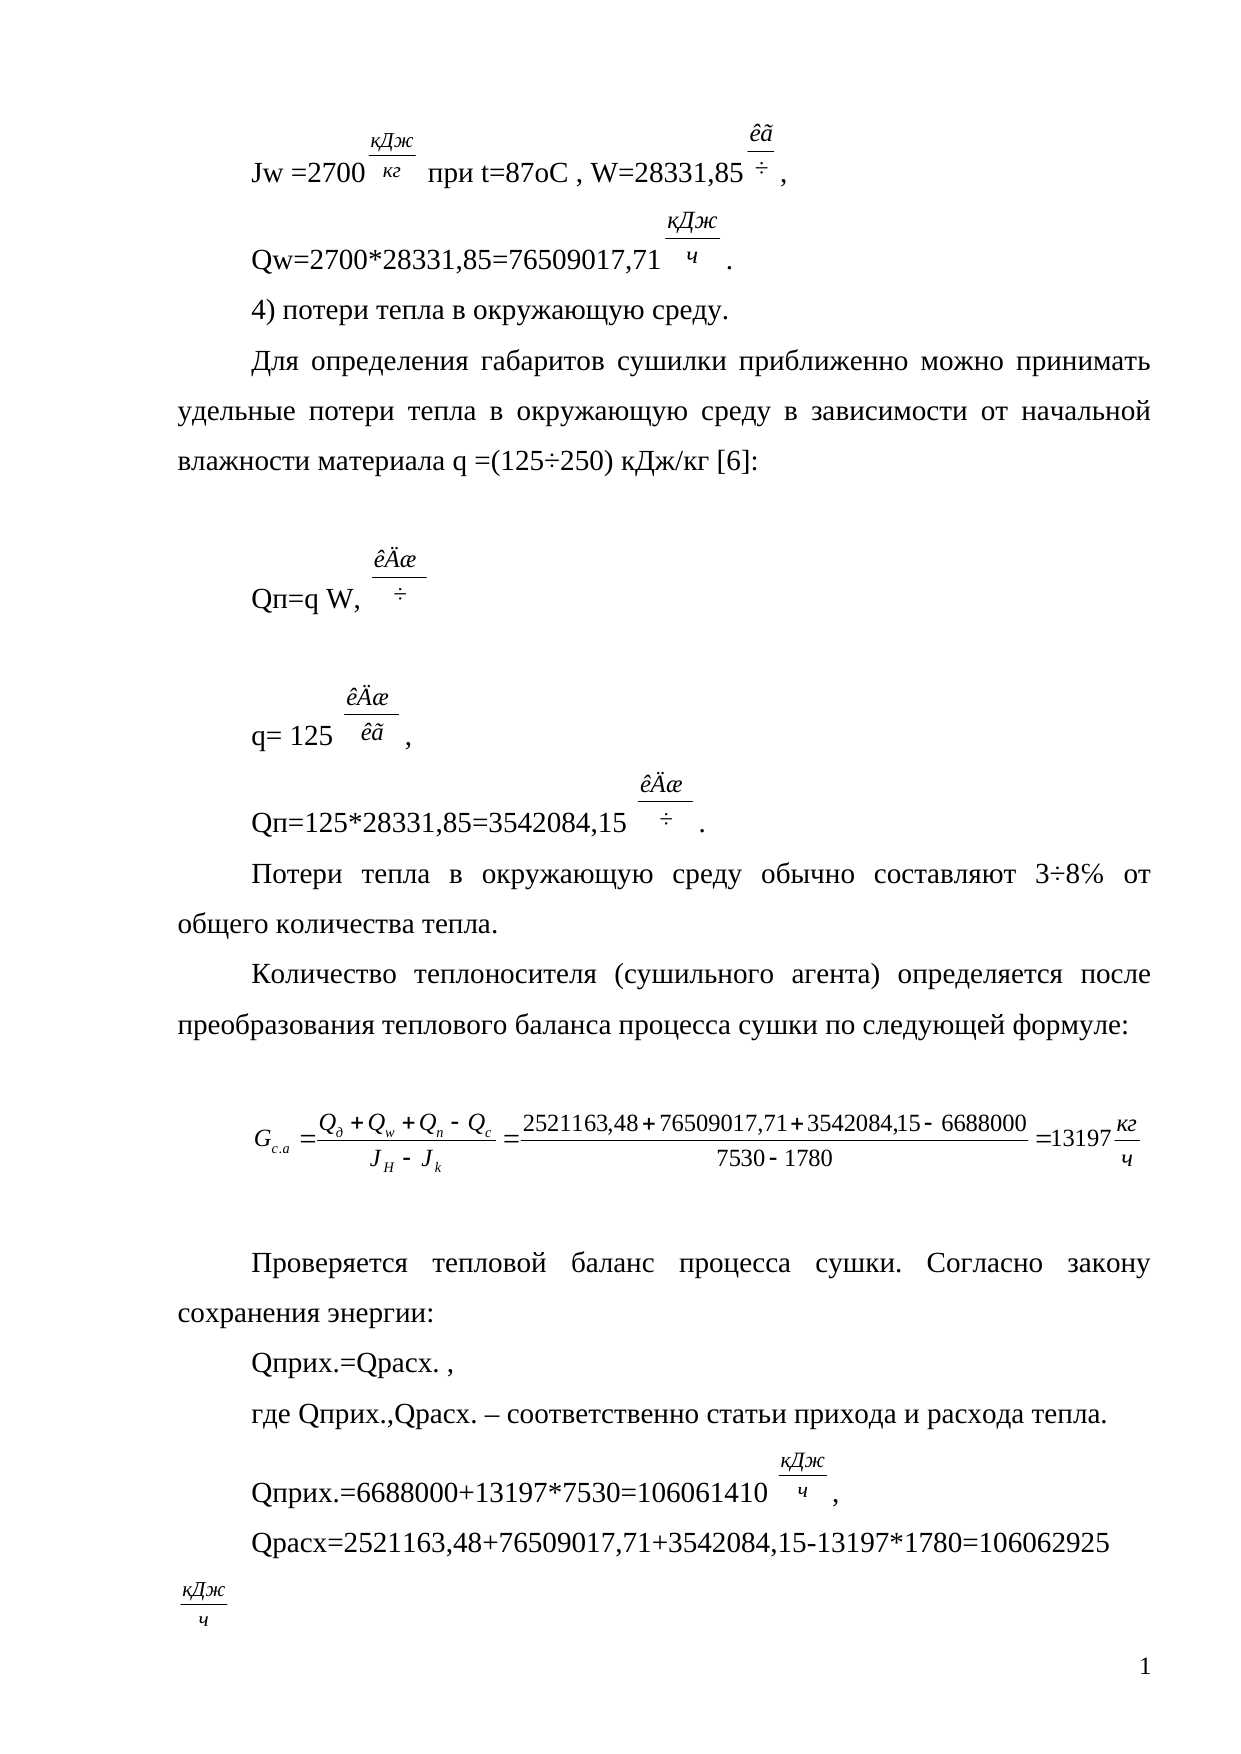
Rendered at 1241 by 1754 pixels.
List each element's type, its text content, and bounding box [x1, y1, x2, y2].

text q= 125 , [177, 682, 1152, 752]
text Для определения габаритов сушилки приближенно можно принимать удельные потери тепла в окружающую среду в зависимости от начальной влажности материала q =(125÷250) кДж/кг [6]: [177, 343, 1152, 477]
text Qп=q W, [177, 544, 1152, 614]
text Qприх.=Qрасх. , [177, 1346, 1152, 1379]
text Qрасх=2521163,48+76509017,71+3542084,15-13197*1780=106062925 [177, 1526, 1152, 1631]
text Qw=2700*28331,85=76509017,71. [177, 205, 1152, 276]
text Потери тепла в окружающую среду обычно составляют 3÷8℅ от общего количества тепла. [177, 856, 1152, 940]
text Количество теплоносителя (сушильного агента) определяется после преобразования теплового баланса процесса сушки по следующей формуле: [177, 957, 1152, 1040]
text Jw =2700 при t=87оС , W=28331,85, [177, 118, 1152, 188]
text 4) потери тепла в окружающую среду. [177, 292, 1152, 326]
text Проверяется тепловой баланс процесса сушки. Согласно закону сохранения энергии: [177, 1245, 1152, 1329]
text Qприх.=6688000+13197*7530=106061410 , [177, 1446, 1152, 1509]
text Qп=125*28331,85=3542084,15 . [177, 769, 1152, 839]
text где Qприх.,Qрасх. – соответственно статьи прихода и расхода тепла. [177, 1396, 1152, 1429]
